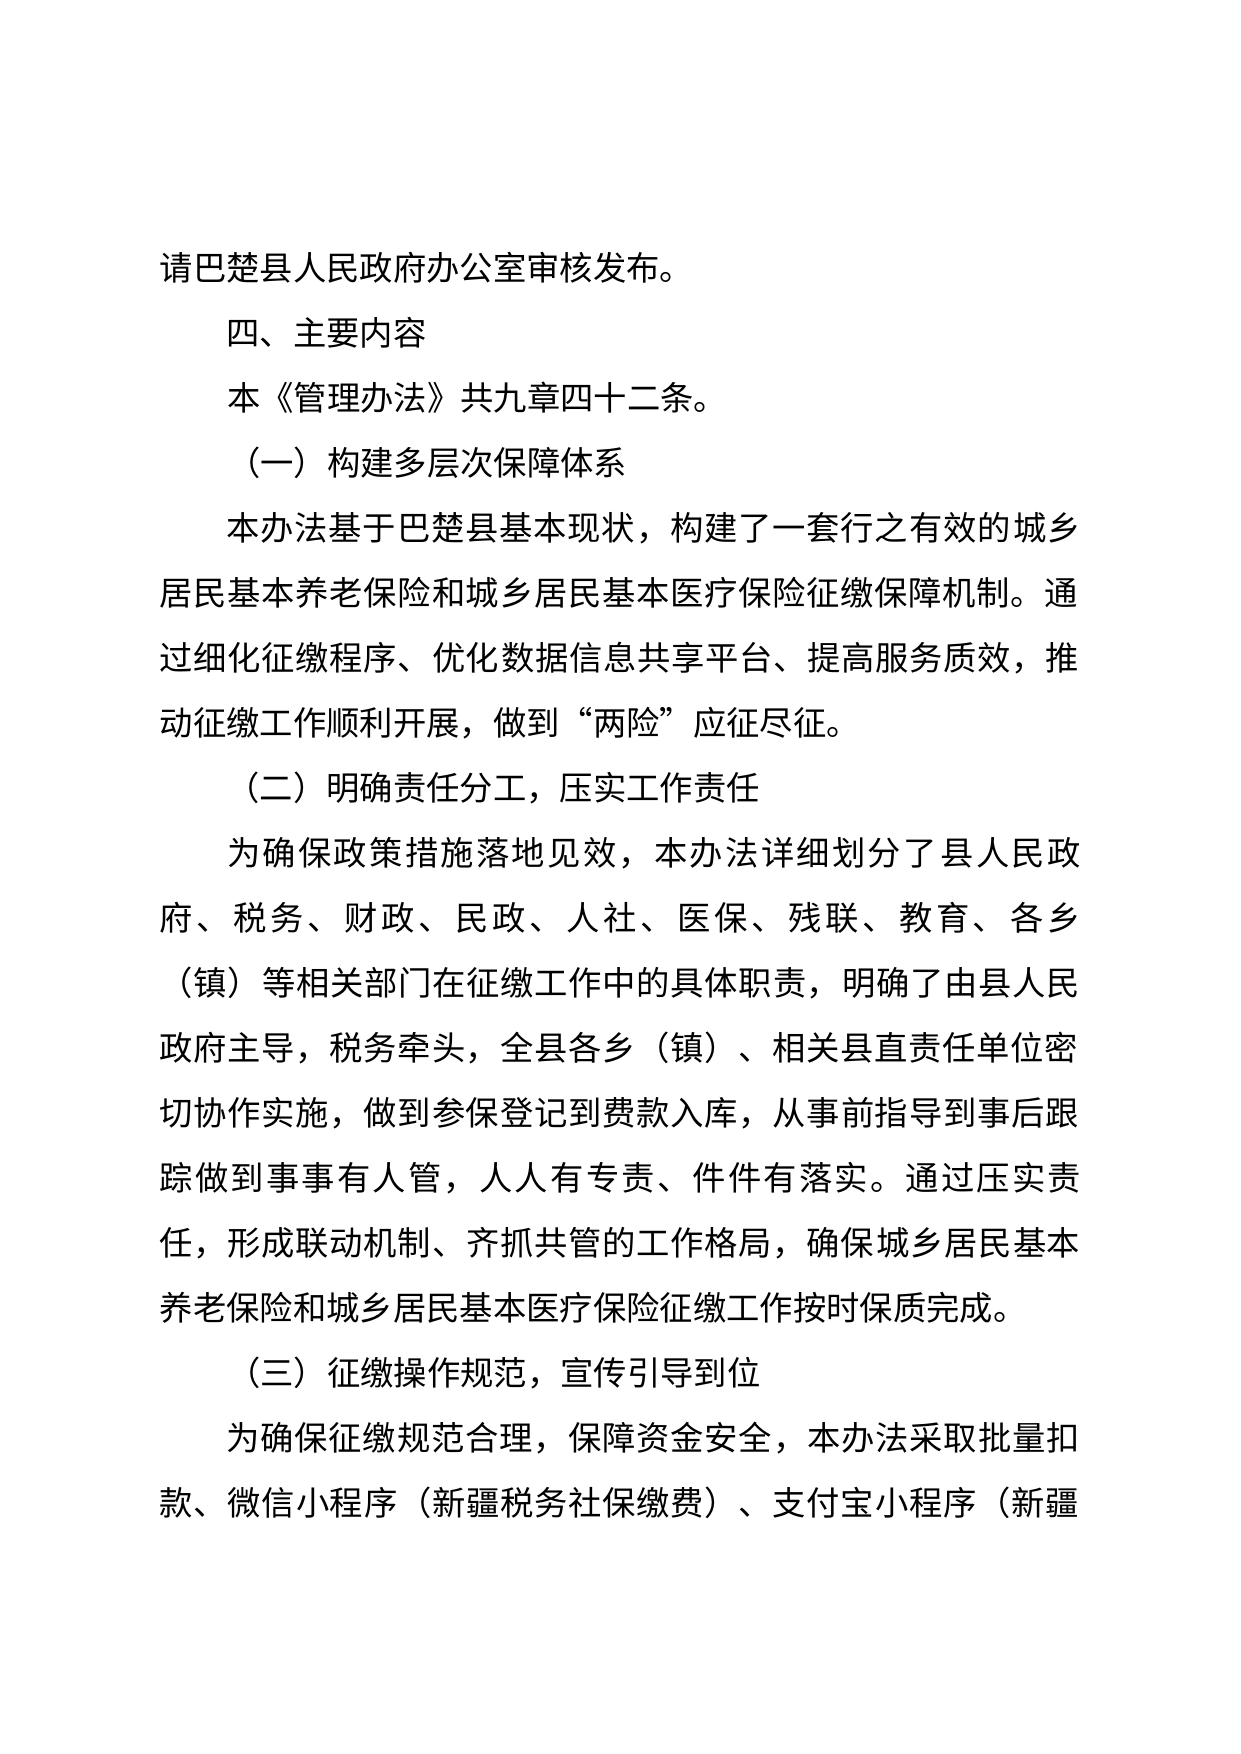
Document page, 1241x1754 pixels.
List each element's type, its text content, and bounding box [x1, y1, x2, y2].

list 四、主要内容 [159, 298, 1081, 363]
text （一）构建多层次保障体系 [159, 428, 1081, 493]
text （二）明确责任分工，压实工作责任 [159, 753, 1081, 818]
text 本办法基于巴楚县基本现状，构建了一套行之有效的城乡居民基本养老保险和城乡居民基本医疗保险征缴保障机制。通过细化征缴程序、优化数据信息共享平台、提高服务质效，推动征缴工作顺利开展，做到“两险”应征尽征。 [159, 493, 1081, 753]
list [159, 233, 1081, 298]
text 为确保政策措施落地见效，本办法详细划分了县人民政府、税务、财政、民政、人社、医保、残联、教育、各乡（镇）等相关部门在征缴工作中的具体职责，明确了由县人民政府主导，税务牵头，全县各乡（镇）、相关县直责任单位密切协作实施，做到参保登记到费款入库，从事前指导到事后跟踪做到事事有人管，人人有专责、件件有落实。通过压实责任，形成联动机制、齐抓共管的工作格局，确保城乡居民基本养老保险和城乡居民基本医疗保险征缴工作按时保质完成。 [159, 818, 1081, 1338]
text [159, 1403, 1081, 1533]
text （三）征缴操作规范，宣传引导到位 [159, 1338, 1081, 1403]
text 本《管理办法》共九章四十二条。 [159, 363, 1081, 428]
